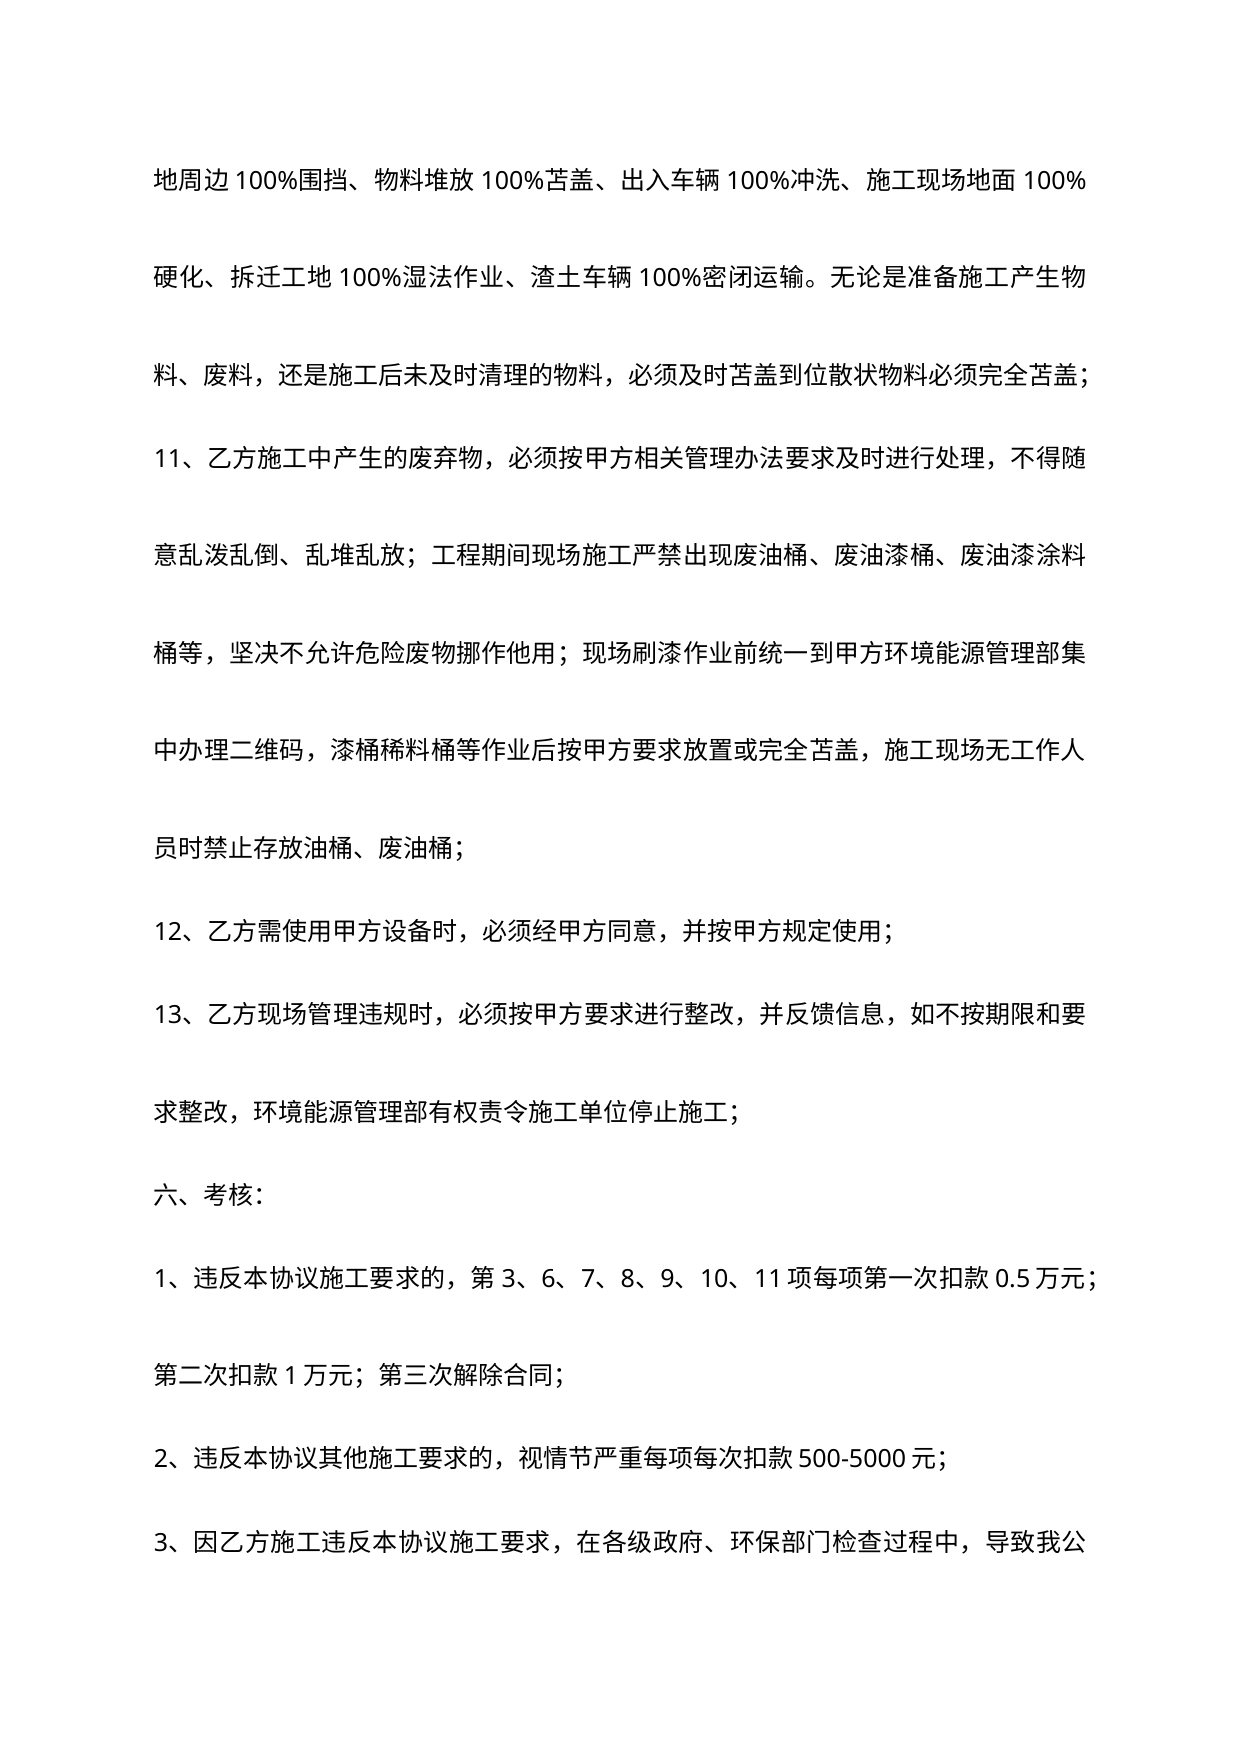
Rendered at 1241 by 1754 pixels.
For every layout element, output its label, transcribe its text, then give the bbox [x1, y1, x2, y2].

text 13、乙方现场管理违规时，必须按甲方要求进行整改，并反馈信息，如不按期限和要求整改，环境能源管理部有权责令施工单位停止施工； [153, 980, 1087, 1143]
text 2、违反本协议其他施工要求的，视情节严重每项每次扣款500-5000元； [153, 1424, 1087, 1489]
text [153, 1508, 1087, 1573]
text 1、违反本协议施工要求的，第3、6、7、8、9、10、11项每项第一次扣款0.5万元；第二次扣款1万元；第三次解除合同； [153, 1244, 1087, 1406]
text 六、考核： [153, 1161, 1087, 1226]
text 12、乙方需使用甲方设备时，必须经甲方同意，并按甲方规定使用； [153, 897, 1087, 962]
text 11、乙方施工中产生的废弃物，必须按甲方相关管理办法要求及时进行处理，不得随意乱泼乱倒、乱堆乱放；工程期间现场施工严禁出现废油桶、废油漆桶、废油漆涂料桶等，坚决不允许危险废物挪作他用；现场刷漆作业前统一到甲方环境能源管理部集中办理二维码，漆桶稀料桶等作业后按甲方要求放置或完全苫盖，施工现场无工作人员时禁止存放油桶、废油桶； [153, 424, 1087, 879]
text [153, 146, 1087, 406]
